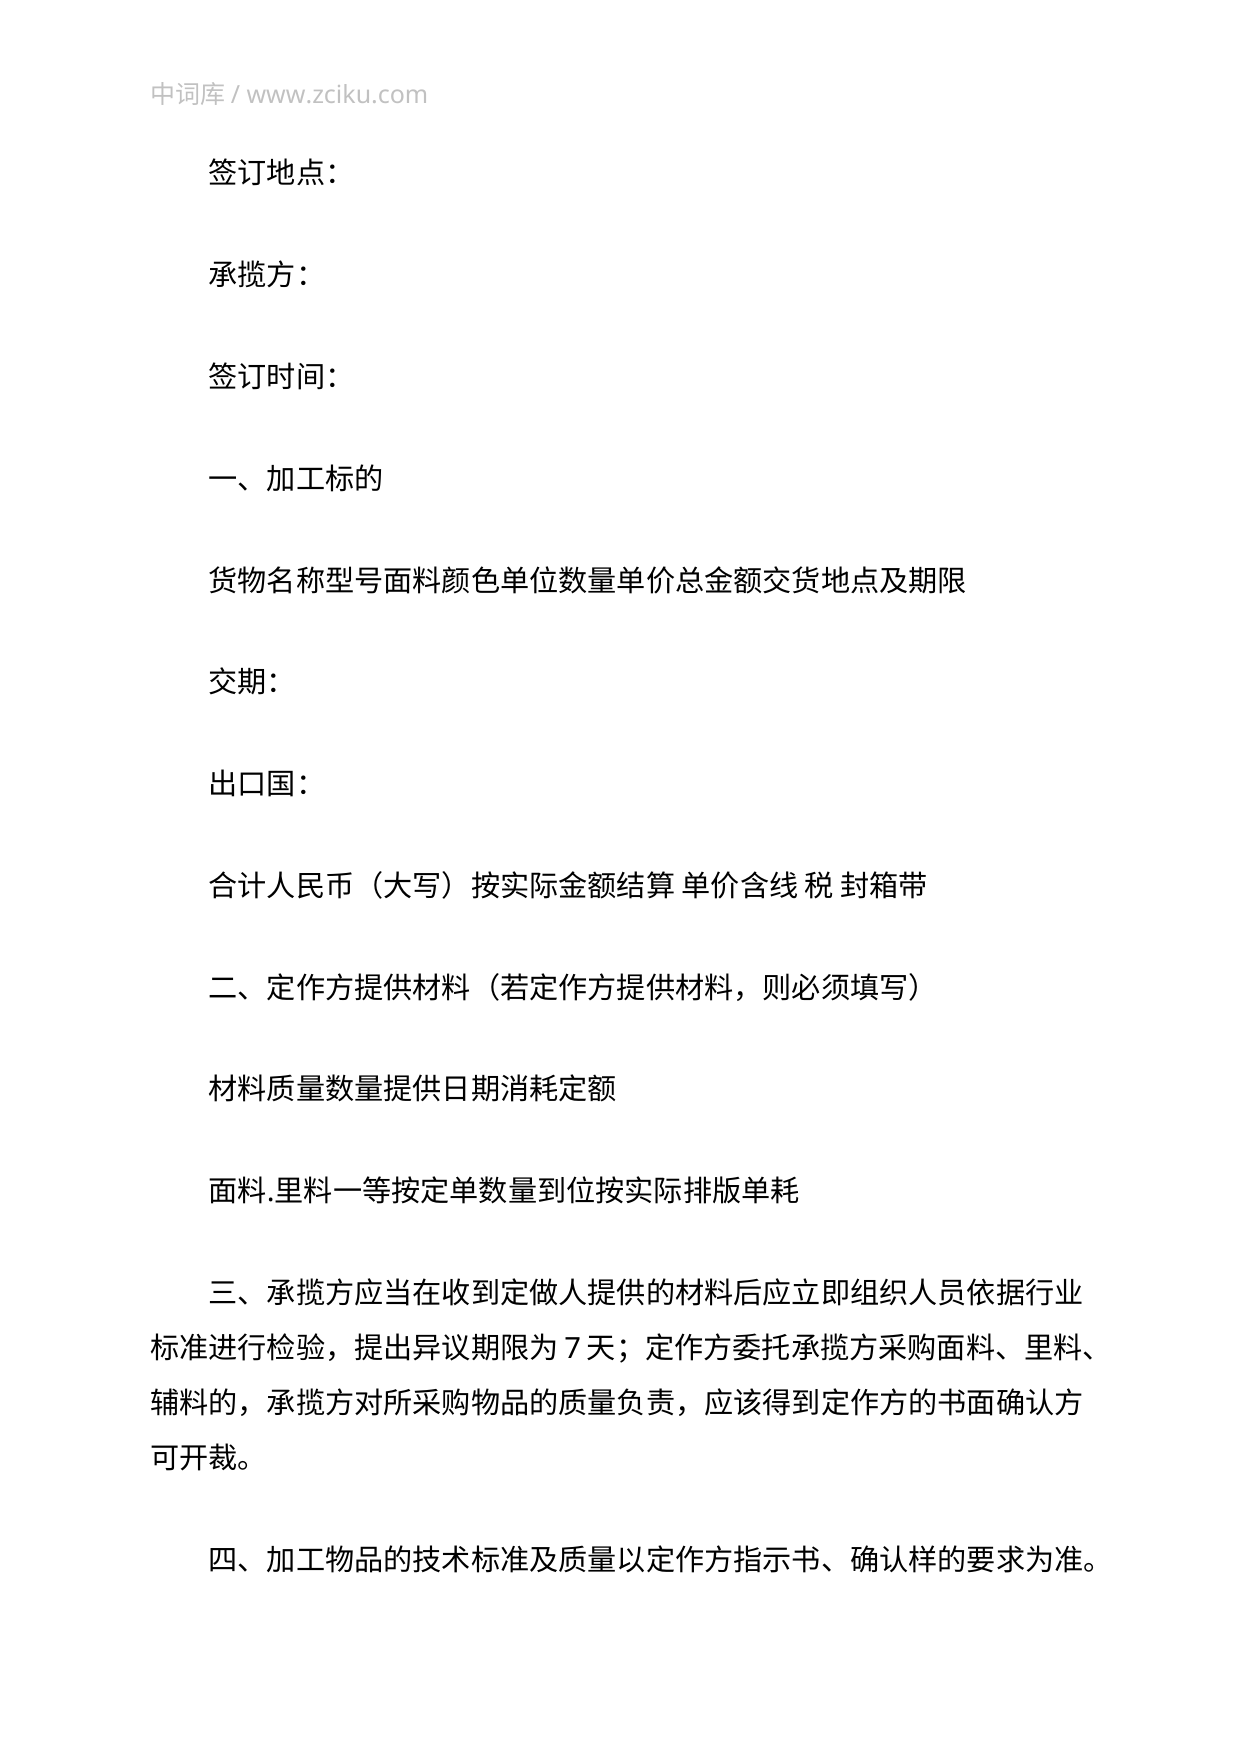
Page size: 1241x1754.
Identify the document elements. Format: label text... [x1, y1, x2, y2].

text 合计人民币（大写）按实际金额结算 单价含线 税 封箱带 [150, 862, 1090, 905]
text 交期： [150, 659, 1090, 701]
text 出口国： [150, 761, 1090, 803]
text 签订地点： [150, 150, 1090, 192]
text 承揽方： [150, 252, 1090, 294]
text 签订时间： [150, 353, 1090, 396]
text 面料.里料一等按定单数量到位按实际排版单耗 [150, 1168, 1090, 1210]
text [150, 1536, 1090, 1578]
text 一、加工标的 [150, 455, 1090, 498]
text 三、承揽方应当在收到定做人提供的材料后应立即组织人员依据行业标准进行检验，提出异议期限为7天；定作方委托承揽方采购面料、里料、辅料的，承揽方对所采购物品的质量负责，应该得到定作方的书面确认方可开裁。 [150, 1270, 1090, 1477]
text 二、定作方提供材料（若定作方提供材料，则必须填写） [150, 964, 1090, 1006]
text 货物名称型号面料颜色单位数量单价总金额交货地点及期限 [150, 557, 1090, 599]
text 材料质量数量提供日期消耗定额 [150, 1066, 1090, 1108]
